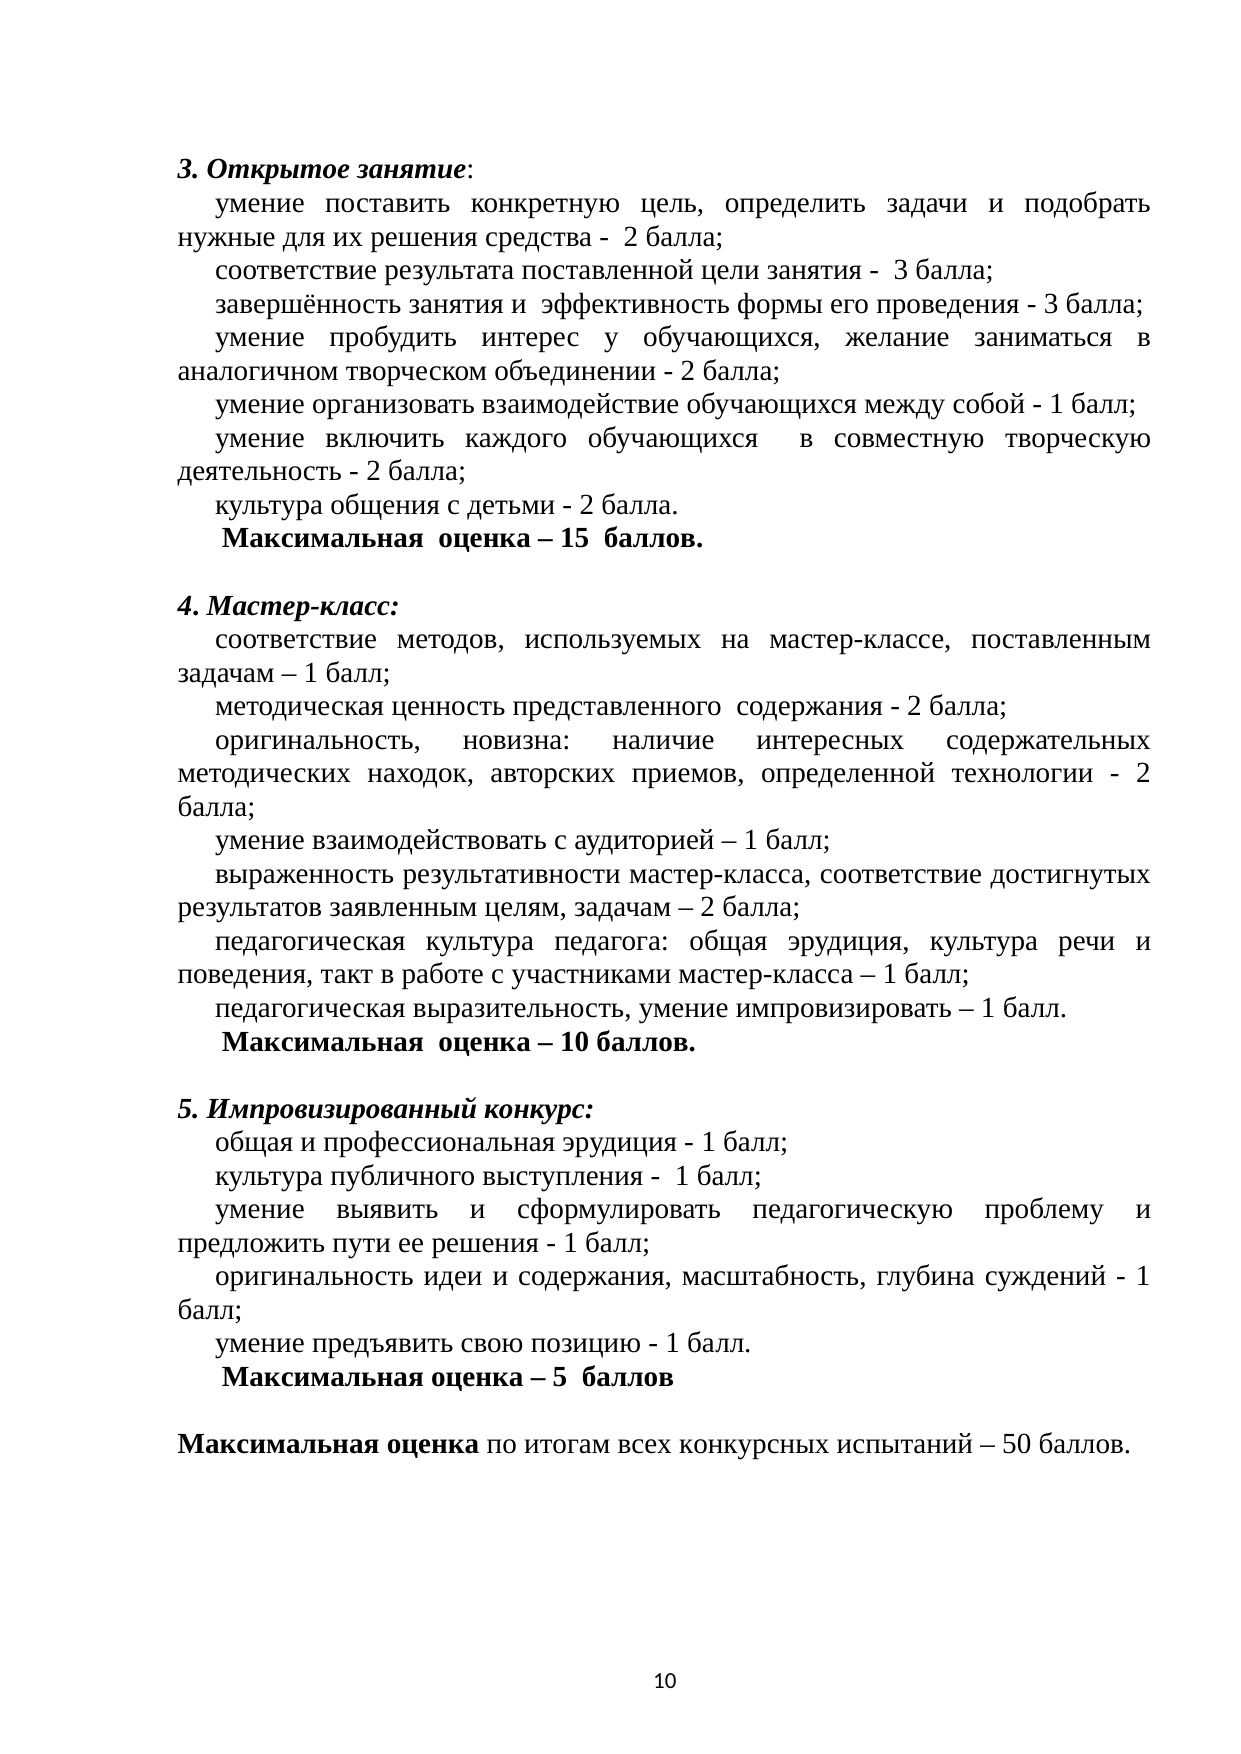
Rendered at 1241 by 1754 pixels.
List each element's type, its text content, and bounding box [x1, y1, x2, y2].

text 3. Открытое занятие: [177, 152, 1152, 185]
text общая и профессиональная эрудиция - 1 балл; [177, 1124, 1152, 1158]
text умение организовать взаимодействие обучающихся между собой - 1 балл; [177, 386, 1152, 420]
text умение предъявить свою позицию - 1 балл. [177, 1326, 1152, 1359]
text оригинальность, новизна: наличие интересных содержательных методических находок, авторских приемов, определенной технологии - 2 балла; [177, 722, 1152, 822]
text методическая ценность представленного содержания - 2 балла; [177, 688, 1152, 722]
text 5. Импровизированный конкурс: [177, 1091, 1152, 1124]
text соответствие результата поставленной цели занятия - 3 балла; [177, 252, 1152, 286]
text Максимальная оценка – 15 баллов. [222, 521, 1152, 554]
text 4. Мастер-класс: [177, 588, 1152, 621]
text Максимальная оценка по итогам всех конкурсных испытаний – 50 баллов. [177, 1426, 1152, 1460]
text выраженность результативности мастер-класса, соответствие достигнутых результатов заявленным целям, задачам – 2 балла; [177, 856, 1152, 923]
text соответствие методов, используемых на мастер-классе, поставленным задачам – 1 балл; [177, 621, 1152, 688]
text оригинальность идеи и содержания, масштабность, глубина суждений - 1 балл; [177, 1258, 1152, 1326]
text умение взаимодействовать с аудиторией – 1 балл; [177, 822, 1152, 856]
text Максимальная оценка – 10 баллов. [222, 1024, 1152, 1057]
text педагогическая выразительность, умение импровизировать – 1 балл. [177, 990, 1152, 1024]
text умение выявить и сформулировать педагогическую проблему и предложить пути ее решения - 1 балл; [177, 1191, 1152, 1258]
text умение поставить конкретную цель, определить задачи и подобрать нужные для их решения средства - 2 балла; [177, 185, 1152, 252]
text завершённость занятия и эффективность формы его проведения - 3 балла; [177, 286, 1152, 319]
text культура общения с детьми - 2 балла. [177, 487, 1152, 521]
text педагогическая культура педагога: общая эрудиция, культура речи и поведения, такт в работе с участниками мастер-класса – 1 балл; [177, 923, 1152, 990]
text умение пробудить интерес у обучающихся, желание заниматься в аналогичном творческом объединении - 2 балла; [177, 319, 1152, 386]
text Максимальная оценка – 5 баллов [222, 1359, 1152, 1393]
text умение включить каждого обучающихся в совместную творческую деятельность - 2 балла; [177, 420, 1152, 487]
text культура публичного выступления - 1 балл; [177, 1158, 1152, 1191]
